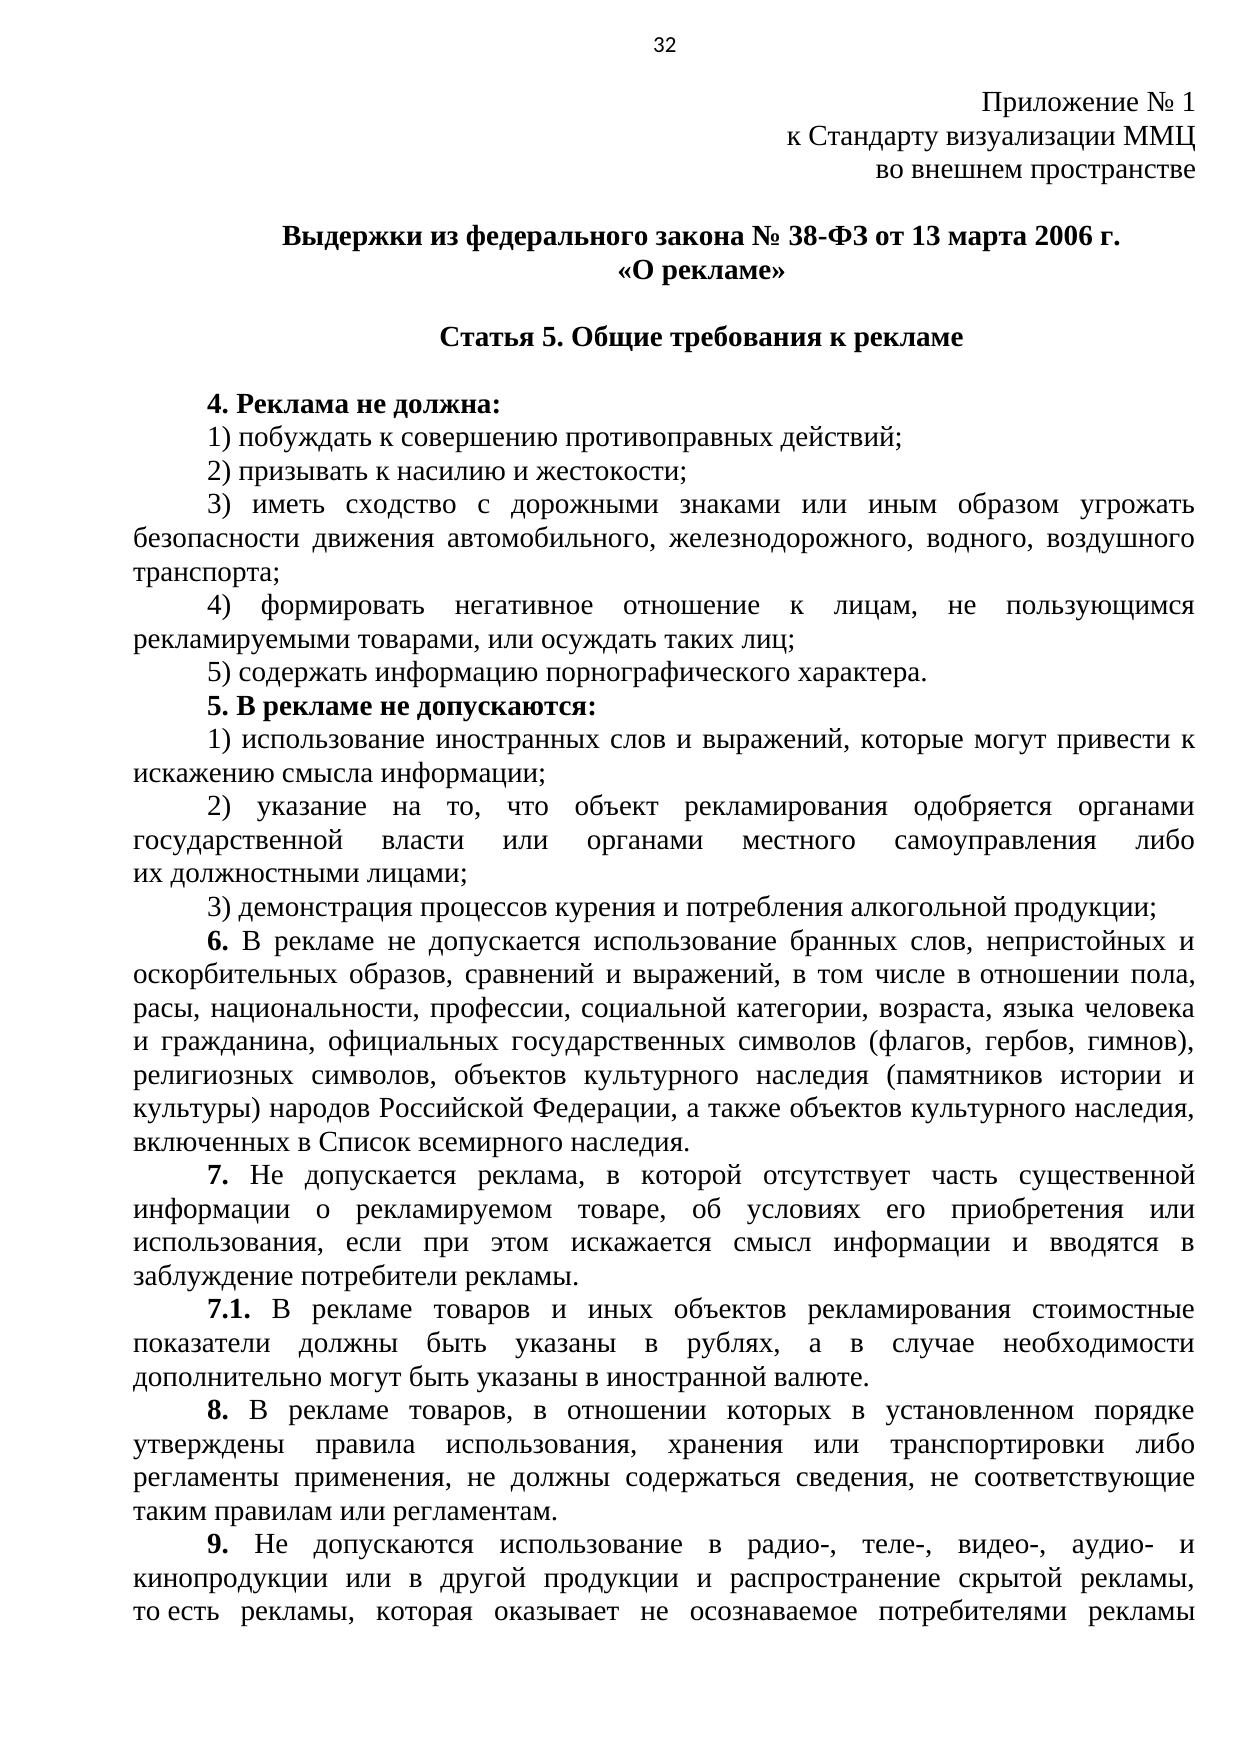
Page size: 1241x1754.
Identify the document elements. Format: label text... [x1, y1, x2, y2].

text 7. Не допускается реклама, в которой отсутствует часть существенной информации о рекламируемом товаре, об условиях его приобретения или использования, если при этом искажается смысл информации и вводятся в заблуждение потребители рекламы. [133, 1157, 1196, 1292]
text 5. В рекламе не допускаются: [133, 688, 1196, 721]
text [133, 1526, 1196, 1627]
text 4) формировать негативное отношение к лицам, не пользующимся рекламируемыми товарами, или осуждать таких лиц; [133, 587, 1196, 654]
text во внешнем пространстве [133, 151, 1196, 185]
text к Стандарту визуализации ММЦ [133, 118, 1196, 151]
text 3) иметь сходство с дорожными знаками или иным образом угрожать безопасности движения автомобильного, железнодорожного, водного, воздушного транспорта; [133, 487, 1196, 587]
text 3) демонстрация процессов курения и потребления алкогольной продукции; [133, 889, 1196, 923]
text 1) побуждать к совершению противоправных действий; [133, 419, 1196, 453]
text Статья 5. Общие требования к рекламе [133, 319, 1196, 352]
text 2) призывать к насилию и жестокости; [133, 453, 1196, 487]
text Выдержки из федерального закона № 38-ФЗ от 13 марта 2006 г. [133, 218, 1196, 252]
text 1) использование иностранных слов и выражений, которые могут привести к искажению смысла информации; [133, 721, 1196, 788]
text 8. В рекламе товаров, в отношении которых в установленном порядке утверждены правила использования, хранения или транспортировки либо регламенты применения, не должны содержаться сведения, не соответствующие таким правилам или регламентам. [133, 1392, 1196, 1526]
text 2) указание на то, что объект рекламирования одобряется органами государственной власти или органами местного самоуправления либо их должностными лицами; [133, 788, 1196, 889]
text «О рекламе» [133, 252, 1196, 285]
text 7.1. В рекламе товаров и иных объектов рекламирования стоимостные показатели должны быть указаны в рублях, а в случае необходимости дополнительно могут быть указаны в иностранной валюте. [133, 1292, 1196, 1392]
text 6. В рекламе не допускается использование бранных слов, непристойных и оскорбительных образов, сравнений и выражений, в том числе в отношении пола, расы, национальности, профессии, социальной категории, возраста, языка человека и гражданина, официальных государственных символов (флагов, гербов, гимнов), религиозных символов, объектов культурного наследия (памятников истории и культуры) народов Российской Федерации, а также объектов культурного наследия, включенных в Список всемирного наследия. [133, 923, 1196, 1157]
text Приложение № 1 [133, 84, 1196, 118]
text 5) содержать информацию порнографического характера. [133, 654, 1196, 688]
text 4. Реклама не должна: [133, 386, 1196, 419]
